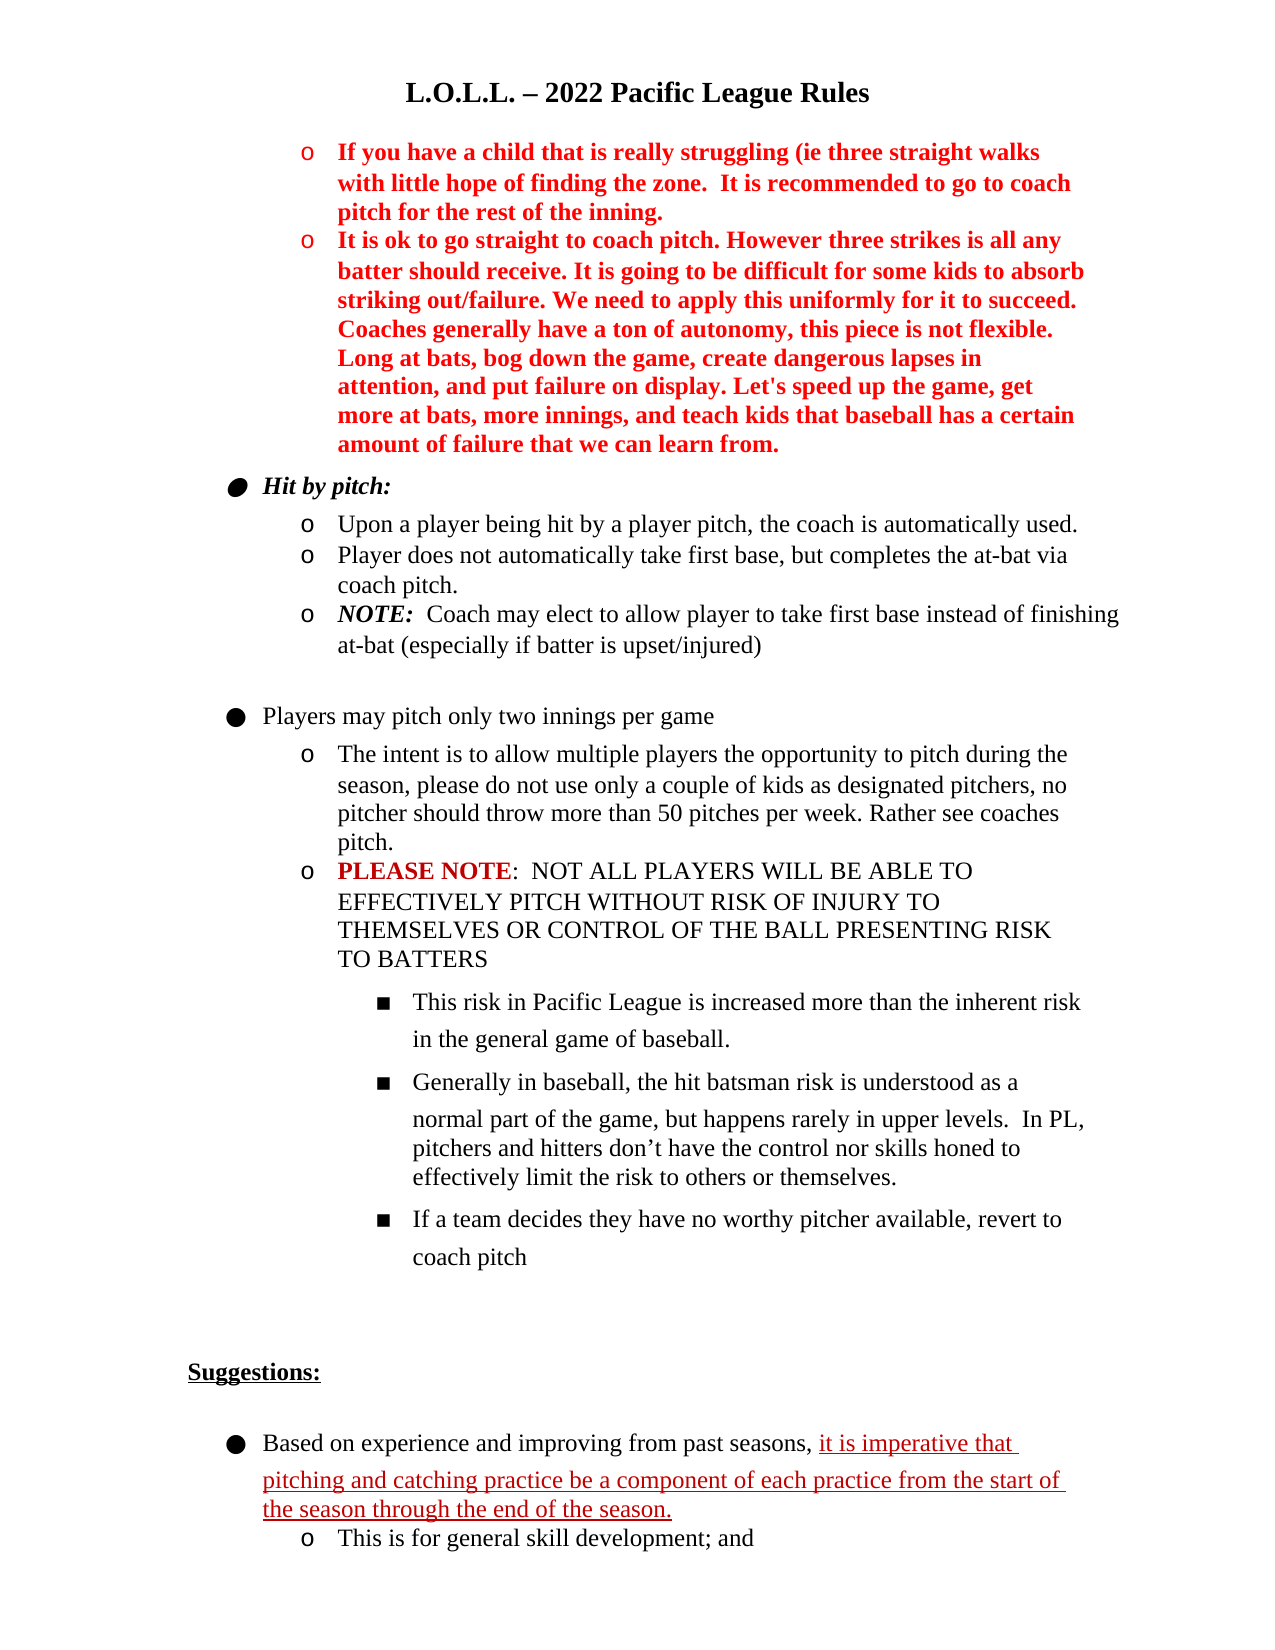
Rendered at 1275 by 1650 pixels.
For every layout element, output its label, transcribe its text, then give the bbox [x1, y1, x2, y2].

list This risk in Pacific League is increased more than the inherent risk in the general game of baseball. [375, 973, 1087, 1053]
list NOTE: Coach may elect to allow player to take first base instead of finishing at-bat (especially if batter is upset/injured) [300, 599, 1125, 659]
list Based on experience and improving from past seasons, it is imperative that pitching and catching practice be a component of each practice from the start of the season through the end of the season. [225, 1414, 1087, 1523]
text Suggestions: [187, 1357, 1087, 1386]
list Players may pitch only two innings per game [225, 688, 1087, 739]
list The intent is to allow multiple players the opportunity to pitch during the season, please do not use only a couple of kids as designated pitchers, no pitcher should throw more than 50 pitches per week. Rather see coaches pitch. [300, 739, 1087, 856]
list Upon a player being hit by a player pitch, the coach is automatically used. [300, 509, 1087, 540]
list If you have a child that is really struggling (ie three straight walks with little hope of finding the zone. It is recommended to go to coach pitch for the rest of the inning. [300, 137, 1087, 226]
list If a team decides they have no worthy pitcher available, revert to coach pitch [375, 1191, 1087, 1271]
list Player does not automatically take first base, but completes the at-bat via coach pitch. [300, 540, 1087, 599]
list This is for general skill development; and [300, 1523, 1087, 1554]
list Hit by pitch: [225, 458, 1087, 509]
list Generally in baseball, the hit batsman risk is understood as a normal part of the game, but happens rarely in upper levels. In PL, pitchers and hitters don’t have the control nor skills honed to effectively limit the risk to others or themselves. [375, 1053, 1087, 1191]
list It is ok to go straight to coach pitch. However three strikes is all any batter should receive. It is going to be difficult for some kids to absorb striking out/failure. We need to apply this uniformly for it to succeed. Coaches generally have a ton of autonomy, this piece is not flexible. Long at bats, bog down the game, create dangerous lapses in attention, and put failure on display. Let's speed up the game, get more at bats, more innings, and teach kids that baseball has a certain amount of failure that we can learn from. [300, 226, 1087, 458]
list PLEASE NOTE: NOT ALL PLAYERS WILL BE ABLE TO EFFECTIVELY PITCH WITHOUT RISK OF INJURY TO THEMSELVES OR CONTROL OF THE BALL PRESENTING RISK TO BATTERS [300, 856, 1087, 973]
